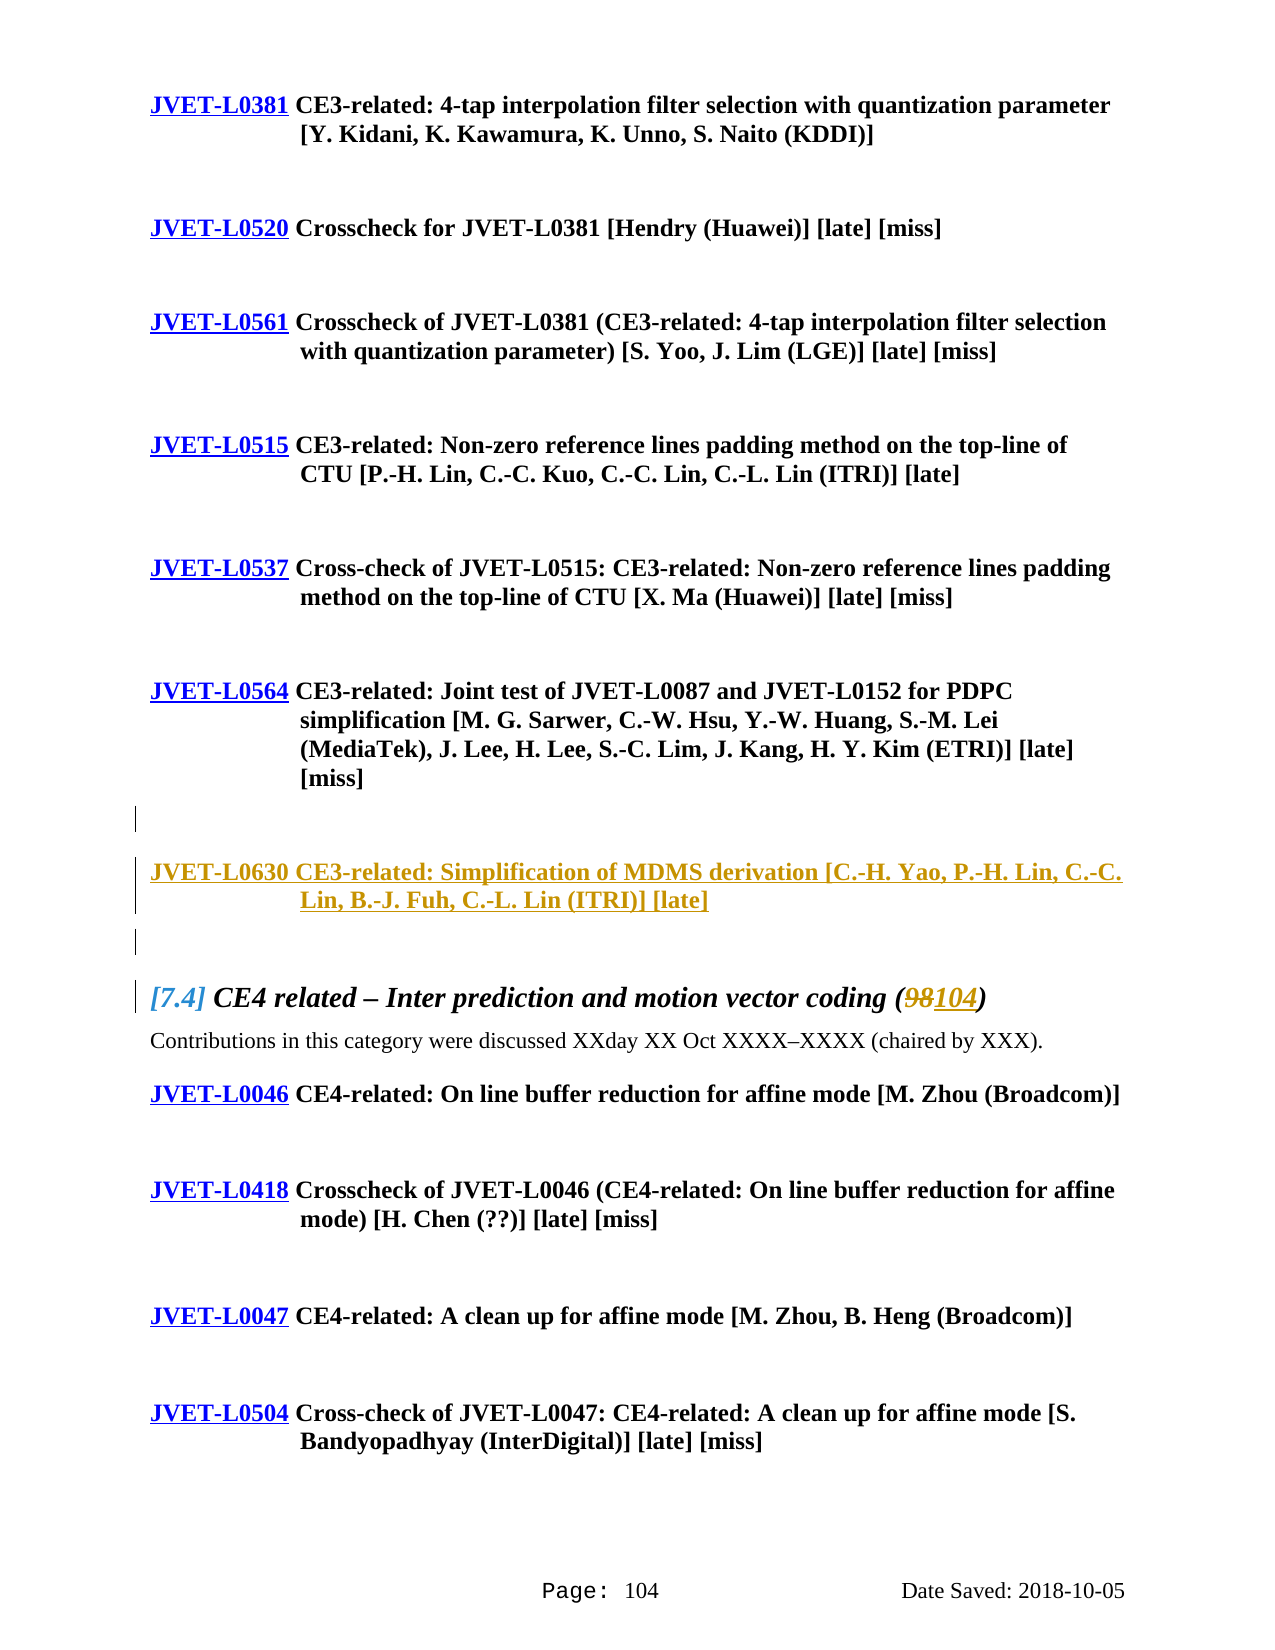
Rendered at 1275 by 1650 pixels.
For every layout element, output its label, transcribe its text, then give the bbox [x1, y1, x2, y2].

text Contributions in this category were discussed XXday XX Oct XXXX–XXXX (chaired by XXX). [150, 1028, 1125, 1054]
subtitle JVET-L0537 Cross-check of JVET-L0515: CE3-related: Non-zero reference lines padding method on the top-line of CTU [X. Ma (Huawei)] [late] [miss] [150, 553, 1125, 611]
subtitle JVET-L0047 CE4-related: A clean up for affine mode [M. Zhou, B. Heng (Broadcom)] [150, 1301, 1125, 1330]
subtitle JVET-L0046 CE4-related: On line buffer reduction for affine mode [M. Zhou (Broadcom)] [150, 1079, 1125, 1108]
subtitle JVET-L0504 Cross-check of JVET-L0047: CE4-related: A clean up for affine mode [S. Bandyopadhyay (InterDigital)] [late] [miss] [150, 1398, 1125, 1455]
subtitle JVET-L0561 Crosscheck of JVET-L0381 (CE3-related: 4-tap interpolation filter selection with quantization parameter) [S. Yoo, J. Lim (LGE)] [late] [miss] [150, 307, 1125, 365]
subtitle JVET-L0520 Crosscheck for JVET-L0381 [Hendry (Huawei)] [late] [miss] [150, 213, 1125, 242]
subtitle CE4 related – Inter prediction and motion vector coding () [150, 980, 1125, 1013]
subtitle JVET-L0515 CE3-related: Non-zero reference lines padding method on the top-line of CTU [P.-H. Lin, C.-C. Kuo, C.-C. Lin, C.-L. Lin (ITRI)] [late] [150, 430, 1125, 488]
subtitle JVET-L0381 CE3-related: 4-tap interpolation filter selection with quantization parameter [Y. Kidani, K. Kawamura, K. Unno, S. Naito (KDDI)] [150, 90, 1125, 147]
subtitle JVET-L0418 Crosscheck of JVET-L0046 (CE4-related: On line buffer reduction for affine mode) [H. Chen (??)] [late] [miss] [150, 1176, 1125, 1233]
subtitle JVET-L0564 CE3-related: Joint test of JVET-L0087 and JVET-L0152 for PDPC simplification [M. G. Sarwer, C.-W. Hsu, Y.-W. Huang, S.-M. Lei (MediaTek), J. Lee, H. Lee, S.-C. Lim, J. Kang, H. Y. Kim (ETRI)] [late] [miss] [150, 676, 1125, 791]
